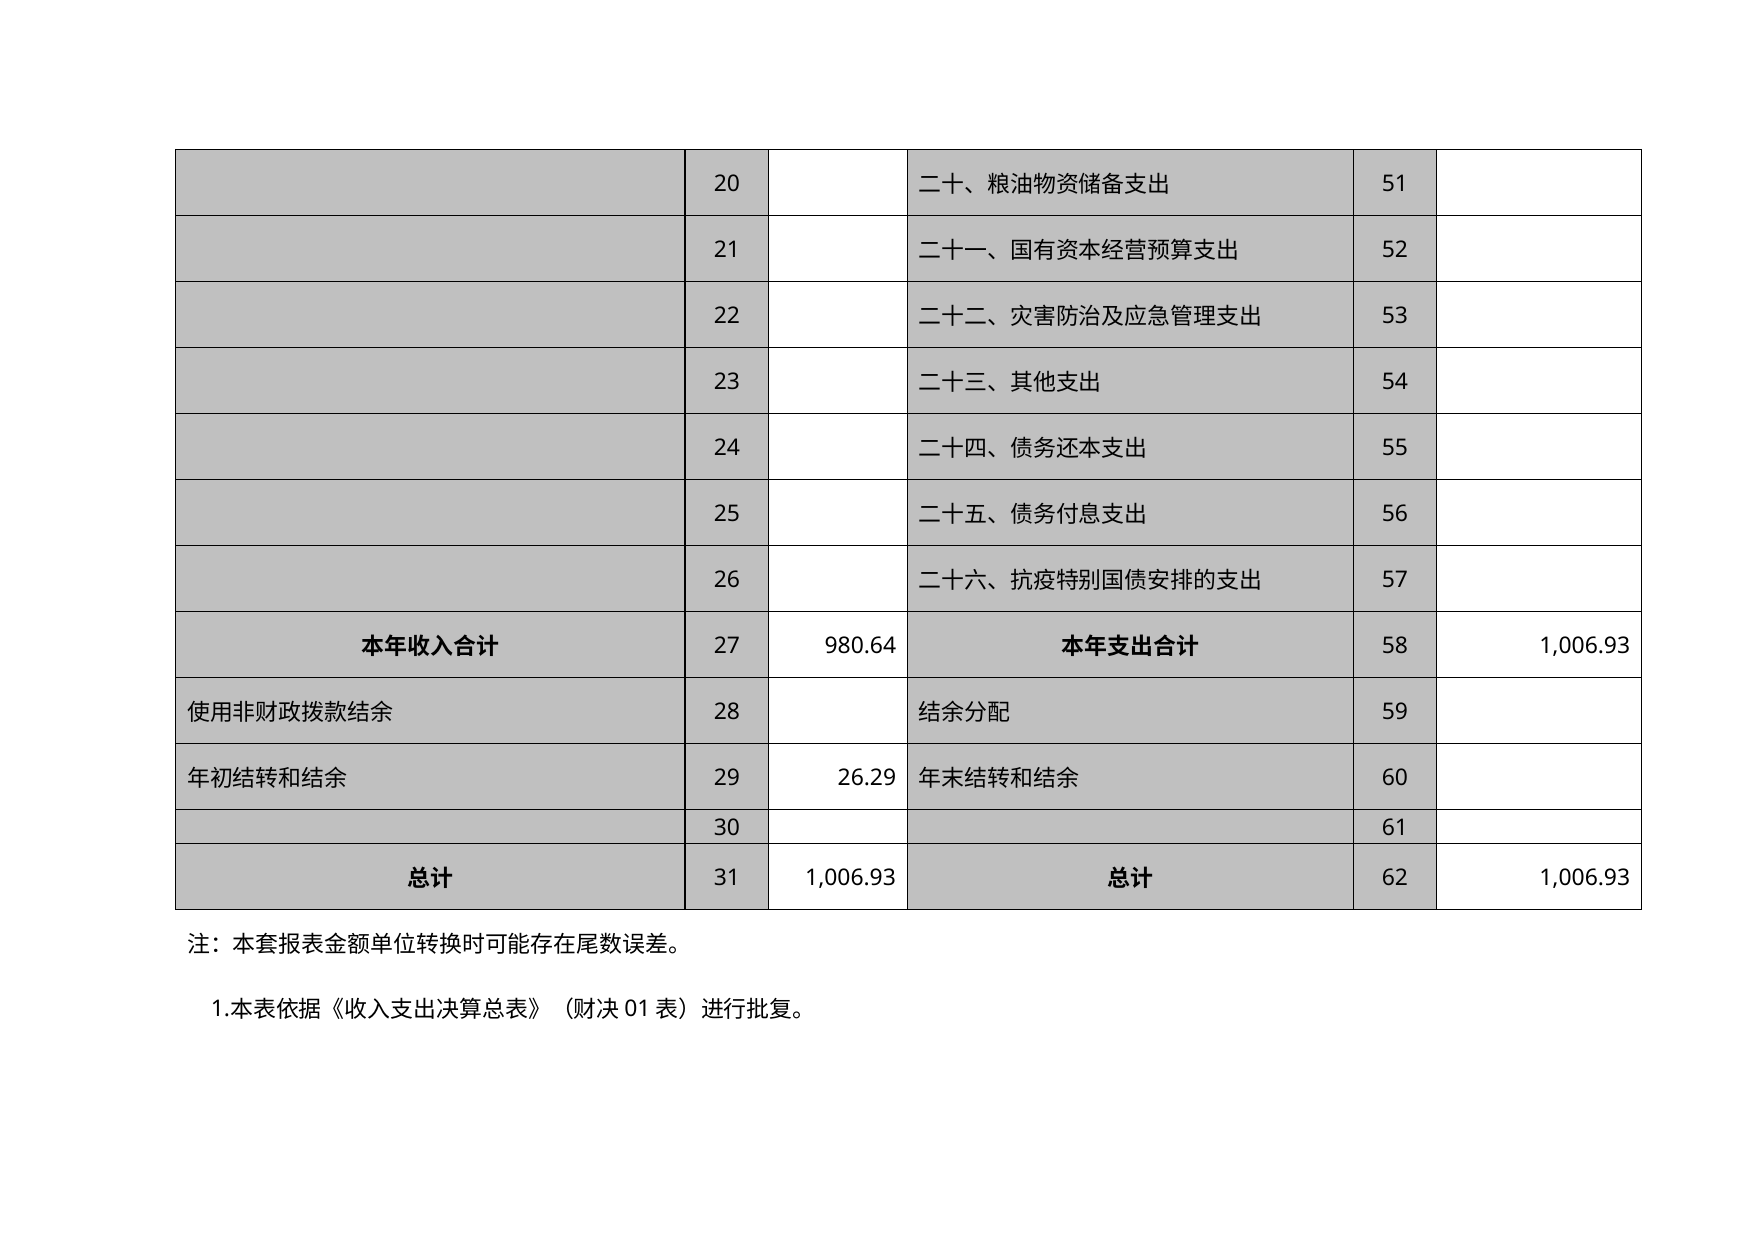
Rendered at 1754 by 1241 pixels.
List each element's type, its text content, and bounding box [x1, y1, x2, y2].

table_cell [176, 414, 684, 479]
table_cell [1437, 480, 1641, 545]
table_cell [176, 216, 684, 281]
table_cell 980.64 [769, 612, 907, 677]
table_cell 结余分配 [908, 678, 1353, 743]
table_cell [176, 282, 684, 347]
table_cell 22 [686, 282, 768, 347]
table_cell 28 [686, 678, 768, 743]
table_cell 21 [686, 216, 768, 281]
table_cell 二十一、国有资本经营预算支出 [908, 216, 1353, 281]
table_cell 使用非财政拨款结余 [176, 678, 684, 743]
table_cell 26 [686, 546, 768, 611]
table_cell 年末结转和结余 [908, 744, 1353, 809]
table_cell 27 [686, 612, 768, 677]
table_cell 55 [1354, 414, 1436, 479]
table_cell [769, 810, 907, 843]
table_cell [1437, 150, 1641, 215]
table_cell 年初结转和结余 [176, 744, 684, 809]
table_cell 1,006.93 [1437, 844, 1641, 909]
table_cell 31 [686, 844, 768, 909]
table_cell [769, 150, 907, 215]
table_cell 26.29 [769, 744, 907, 809]
table_cell 二十五、债务付息支出 [908, 480, 1353, 545]
table_cell 注：本套报表金额单位转换时可能存在尾数误差。 [176, 910, 1641, 975]
table_cell 二十三、其他支出 [908, 348, 1353, 413]
table_cell [769, 480, 907, 545]
table_cell 62 [1354, 844, 1436, 909]
table_cell [176, 546, 684, 611]
table_cell 20 [686, 150, 768, 215]
table_cell 30 [686, 810, 768, 843]
table_cell [1437, 678, 1641, 743]
table_cell 总计 [908, 844, 1353, 909]
table_cell [1437, 546, 1641, 611]
table_cell [1437, 216, 1641, 281]
table_cell 二十二、灾害防治及应急管理支出 [908, 282, 1353, 347]
table_cell [1437, 810, 1641, 843]
table_cell 52 [1354, 216, 1436, 281]
table_cell 25 [686, 480, 768, 545]
table_cell [908, 810, 1353, 843]
table_cell 二十六、抗疫特别国债安排的支出 [908, 546, 1353, 611]
table_cell 24 [686, 414, 768, 479]
table_cell [1437, 282, 1641, 347]
table_cell 本年支出合计 [908, 612, 1353, 677]
table_cell 59 [1354, 678, 1436, 743]
table_cell 1.本表依据《收入支出决算总表》（财决01表）进行批复。 [176, 975, 1641, 1040]
table_cell [1437, 744, 1641, 809]
table_cell 二十、粮油物资储备支出 [908, 150, 1353, 215]
table_cell [769, 282, 907, 347]
table_cell 58 [1354, 612, 1436, 677]
table_cell 53 [1354, 282, 1436, 347]
table_cell [769, 216, 907, 281]
table_cell 54 [1354, 348, 1436, 413]
table_cell 60 [1354, 744, 1436, 809]
table_cell 51 [1354, 150, 1436, 215]
table_cell [1437, 348, 1641, 413]
table_cell 1,006.93 [769, 844, 907, 909]
table_cell [769, 678, 907, 743]
table_cell 61 [1354, 810, 1436, 843]
table_cell 总计 [176, 844, 684, 909]
table_cell [769, 546, 907, 611]
table_cell [769, 414, 907, 479]
table_cell 23 [686, 348, 768, 413]
table_cell 29 [686, 744, 768, 809]
table_cell [176, 348, 684, 413]
table_cell [769, 348, 907, 413]
table_cell 二十四、债务还本支出 [908, 414, 1353, 479]
table_cell 57 [1354, 546, 1436, 611]
table_cell [176, 810, 684, 843]
table_cell [1437, 414, 1641, 479]
table_cell 56 [1354, 480, 1436, 545]
table_cell [176, 480, 684, 545]
table_cell [176, 150, 684, 215]
table_cell 本年收入合计 [176, 612, 684, 677]
table_cell 1,006.93 [1437, 612, 1641, 677]
